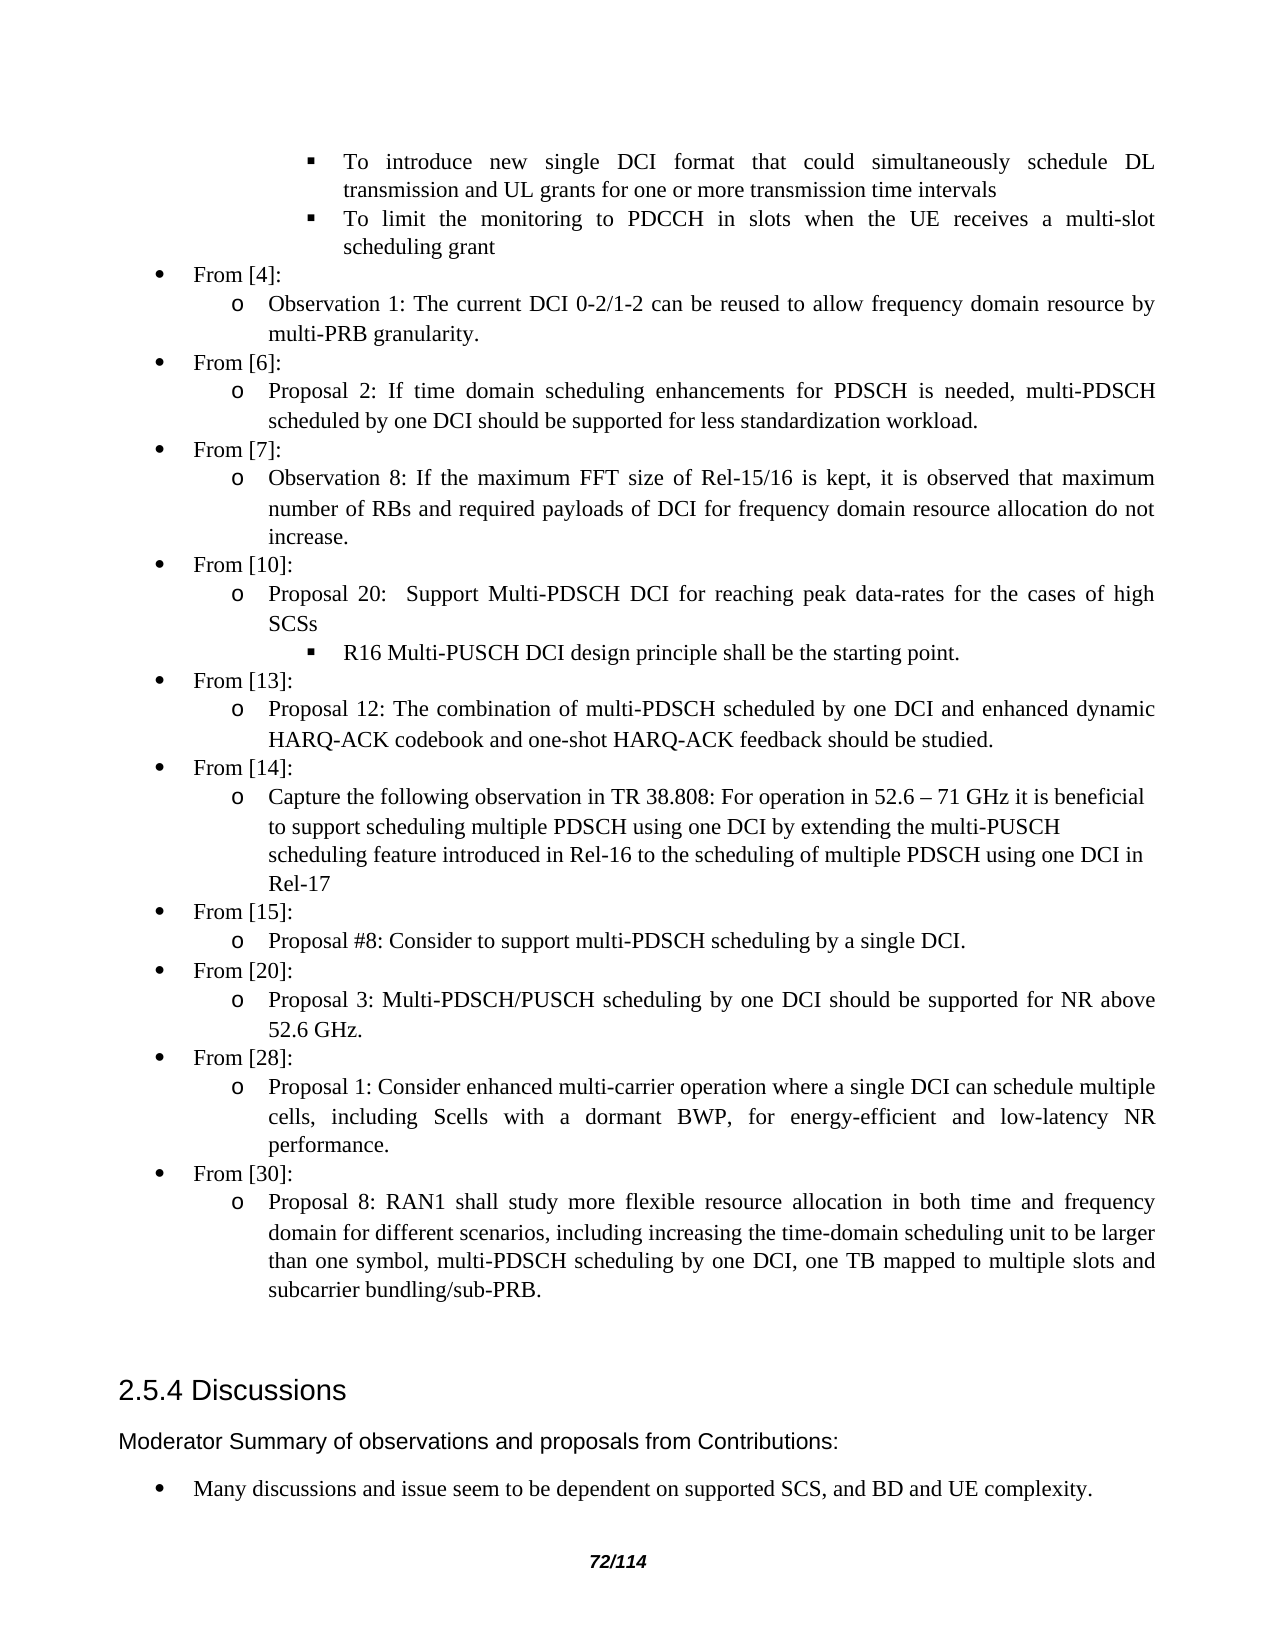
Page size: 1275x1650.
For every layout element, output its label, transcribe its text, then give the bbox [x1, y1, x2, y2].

list From [20]: [156, 957, 1157, 983]
list From [7]: [156, 436, 1157, 462]
list From [14]: [156, 754, 1157, 781]
list Proposal 1: Consider enhanced multi-carrier operation where a single DCI can schedule multiple cells, including Scells with a dormant BWP, for energy-efficient and low-latency NR performance. [231, 1073, 1157, 1158]
subtitle Moderator Summary of observations and proposals from Contributions: [118, 1428, 1157, 1454]
list R16 Multi-PUSCH DCI design principle shall be the starting point. [306, 639, 1157, 665]
list Proposal 8: RAN1 shall study more flexible resource allocation in both time and frequency domain for different scenarios, including increasing the time-domain scheduling unit to be larger than one symbol, multi-PDSCH scheduling by one DCI, one TB mapped to multiple slots and subcarrier bundling/sub-PRB. [231, 1188, 1157, 1302]
list From [28]: [156, 1044, 1157, 1071]
list Proposal 20: Support Multi-PDSCH DCI for reaching peak data-rates for the cases of high SCSs [231, 580, 1157, 637]
list From [6]: [156, 349, 1157, 375]
list Many discussions and issue seem to be dependent on supported SCS, and BD and UE complexity. [156, 1475, 1157, 1501]
list Proposal 2: If time domain scheduling enhancements for PDSCH is needed, multi-PDSCH scheduled by one DCI should be supported for less standardization workload. [231, 377, 1157, 434]
list Proposal 3: Multi-PDSCH/PUSCH scheduling by one DCI should be supported for NR above 52.6 GHz. [231, 986, 1157, 1042]
list Proposal 12: The combination of multi-PDSCH scheduled by one DCI and enhanced dynamic HARQ-ACK codebook and one-shot HARQ-ACK feedback should be studied. [231, 696, 1157, 752]
list Observation 1: The current DCI 0-2/1-2 can be reused to allow frequency domain resource by multi-PRB granularity. [231, 290, 1157, 347]
list To introduce new single DCI format that could simultaneously schedule DL transmission and UL grants for one or more transmission time intervals [306, 148, 1157, 202]
list Capture the following observation in TR 38.808: For operation in 52.6 – 71 GHz it is beneficial to support scheduling multiple PDSCH using one DCI by extending the multi-PUSCH scheduling feature introduced in Rel-16 to the scheduling of multiple PDSCH using one DCI in Rel-17 [231, 783, 1157, 896]
list From [4]: [156, 261, 1157, 288]
list From [10]: [156, 551, 1157, 578]
list From [15]: [156, 898, 1157, 925]
list Observation 8: If the maximum FFT size of Rel-15/16 is kept, it is observed that maximum number of RBs and required payloads of DCI for frequency domain resource allocation do not increase. [231, 464, 1157, 549]
subtitle 2.5.4 Discussions [118, 1373, 1157, 1406]
list From [13]: [156, 667, 1157, 693]
list To limit the monitoring to PDCCH in slots when the UE receives a multi-slot scheduling grant [306, 204, 1157, 259]
list Proposal #8: Consider to support multi-PDSCH scheduling by a single DCI. [231, 927, 1157, 955]
list From [30]: [156, 1160, 1157, 1186]
